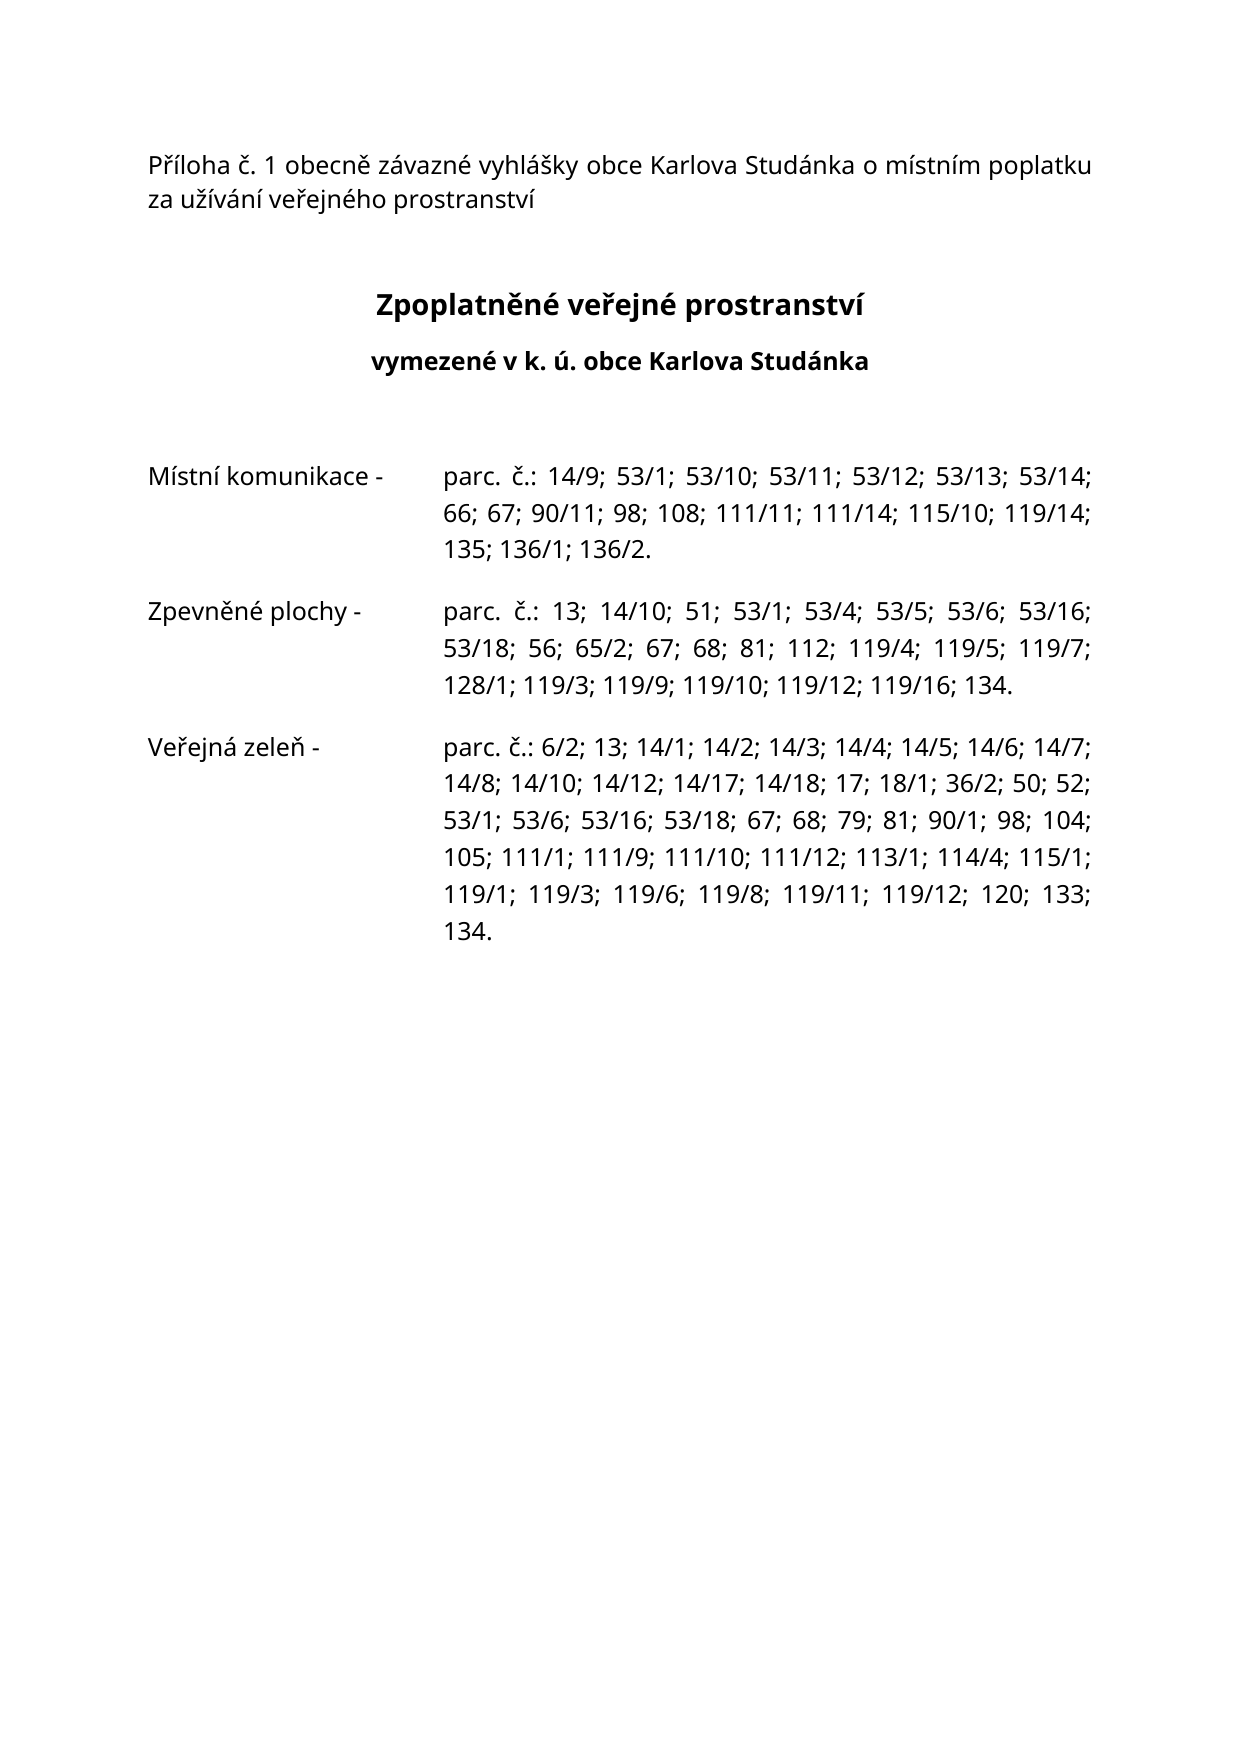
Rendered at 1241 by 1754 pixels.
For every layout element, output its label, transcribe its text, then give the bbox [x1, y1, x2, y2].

text Zpevněné plochy - parc. č.: 13; 14/10; 51; 53/1; 53/4; 53/5; 53/6; 53/16; 53/18; 56; 65/2; 67; 68; 81; 112; 119/4; 119/5; 119/7; 128/1; 119/3; 119/9; 119/10; 119/12; 119/16; 134. [148, 594, 1093, 702]
text Veřejná zeleň - parc. č.: 6/2; 13; 14/1; 14/2; 14/3; 14/4; 14/5; 14/6; 14/7; 14/8; 14/10; 14/12; 14/17; 14/18; 17; 18/1; 36/2; 50; 52; 53/1; 53/6; 53/16; 53/18; 67; 68; 79; 81; 90/1; 98; 104; 105; 111/1; 111/9; 111/10; 111/12; 113/1; 114/4; 115/1; 119/1; 119/3; 119/6; 119/8; 119/11; 119/12; 120; 133; 134. [148, 729, 1093, 947]
text vymezené v k. ú. obce Karlova Studánka [148, 343, 1093, 377]
text Zpoplatněné veřejné prostranství [148, 284, 1093, 324]
text Místní komunikace - parc. č.: 14/9; 53/1; 53/10; 53/11; 53/12; 53/13; 53/14; 66; 67; 90/11; 98; 108; 111/11; 111/14; 115/10; 119/14; 135; 136/1; 136/2. [148, 459, 1093, 566]
text Příloha č. 1 obecně závazné vyhlášky obce Karlova Studánka o místním poplatku za užívání veřejného prostranství [148, 148, 1093, 216]
